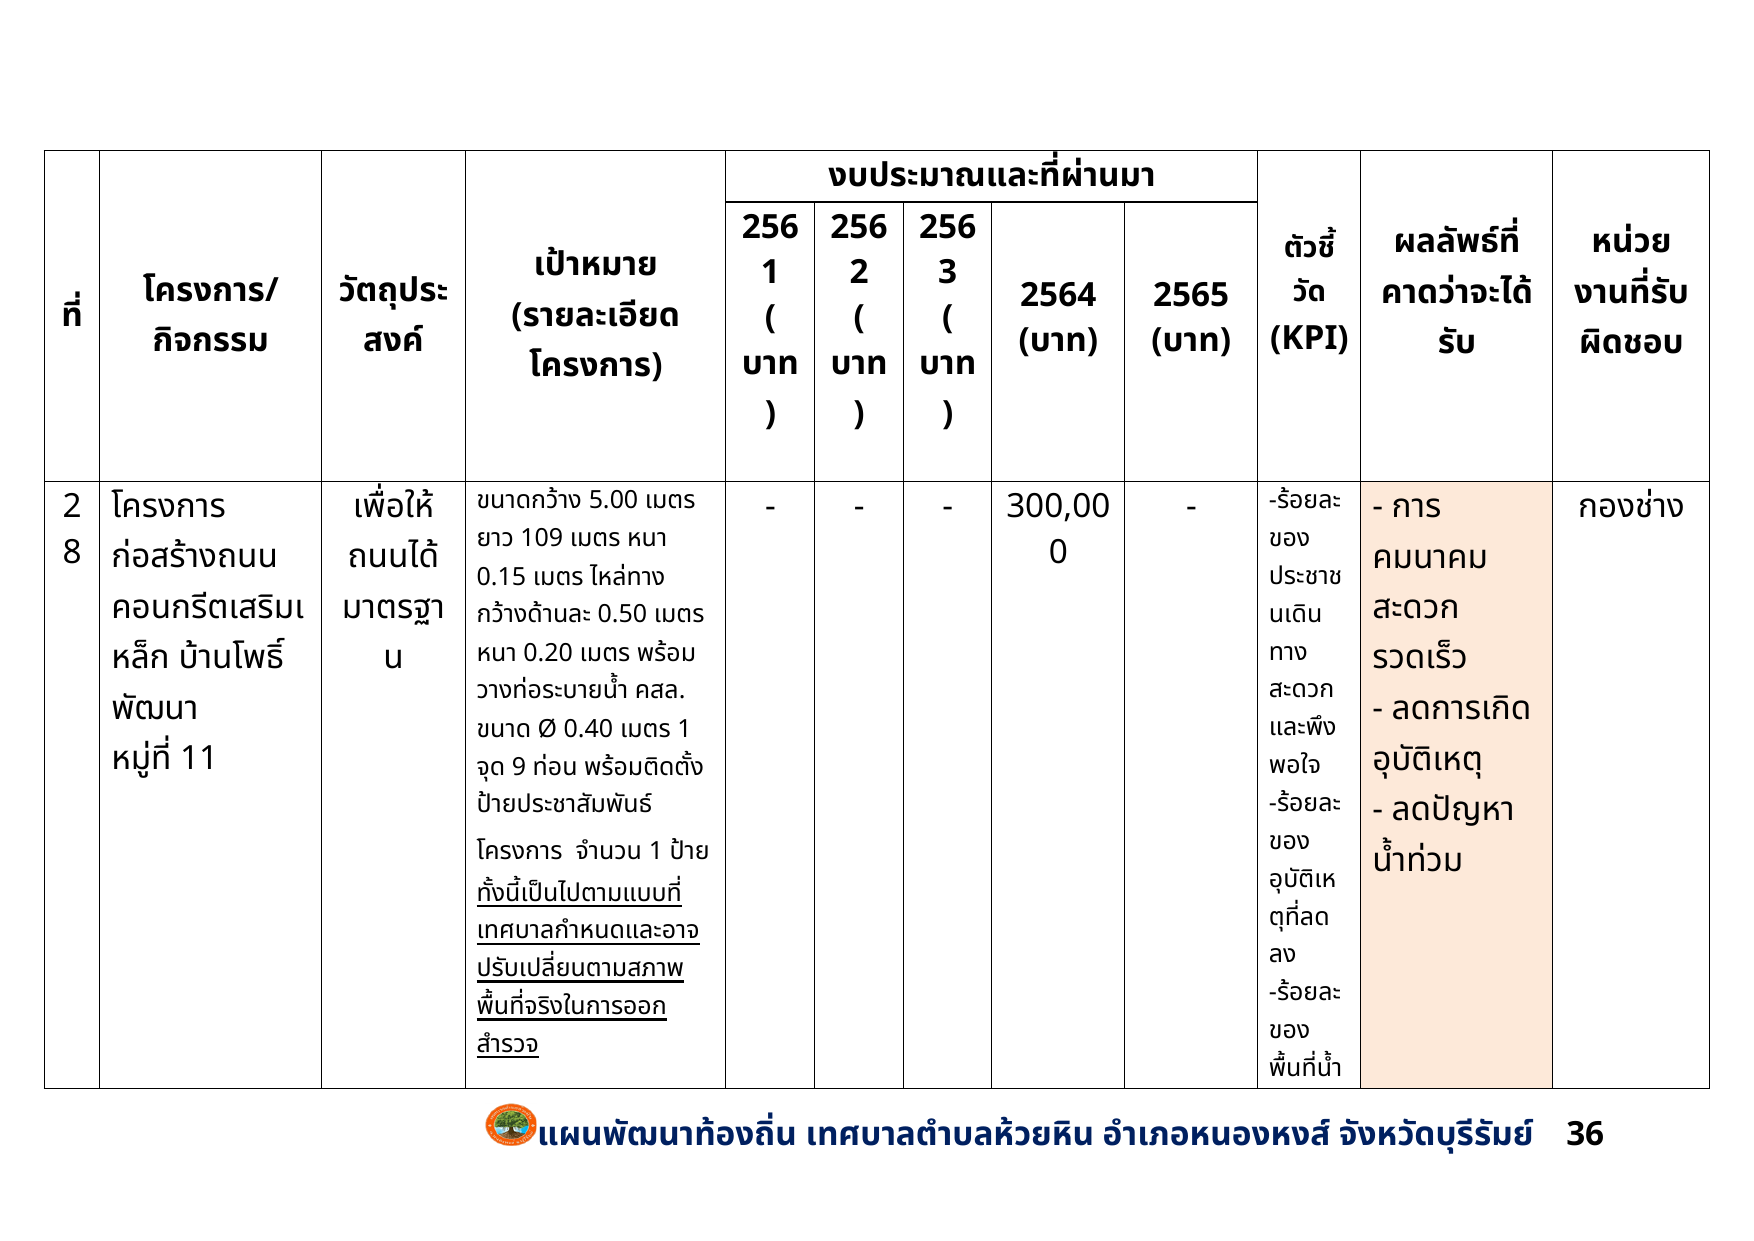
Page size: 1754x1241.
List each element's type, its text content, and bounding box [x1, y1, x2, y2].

table_header เป้าหมาย (รายละเอียดโครงการ) [466, 151, 725, 481]
table_header โครงการ/กิจกรรม [100, 151, 321, 481]
table_cell -ร้อยละของประชาชนเดินทางสะดวกและพึงพอใจ -ร้อยละของอุบัติเหตุที่ลดลง -ร้อยละของพื้นที่น้ำท่วมลดลง [1258, 482, 1360, 1088]
table_cell [1258, 435, 1360, 481]
table_cell 2562 (บาท) [815, 203, 903, 434]
picture [485, 1103, 537, 1146]
table_cell โครงการก่อสร้างถนนคอนกรีตเสริมเหล็ก บ้านโพธิ์พัฒนา หมู่ที่ 11 [100, 482, 321, 1088]
table_cell - [1125, 482, 1257, 1088]
table_cell 2563 (บาท) [904, 203, 991, 434]
table_cell 2565 (บาท) [1125, 203, 1257, 434]
table_header ตัวชี้วัด (KPI) [1258, 151, 1360, 434]
table_cell 2564 (บาท) [992, 203, 1124, 434]
table_cell 2561 (บาท) [726, 203, 814, 434]
table_cell - การคมนาคมสะดวก รวดเร็ว - ลดการเกิดอุบัติเหตุ - ลดปัญหาน้ำท่วม [1361, 482, 1552, 1088]
table_cell กองช่าง [1553, 482, 1709, 1088]
table_cell 28 [45, 482, 99, 1088]
table_cell - [815, 482, 903, 1088]
table_cell [904, 435, 991, 481]
table_cell [1361, 435, 1552, 481]
table_cell [815, 435, 903, 481]
table_cell - [904, 482, 991, 1088]
table_cell [726, 435, 814, 481]
table_header ผลลัพธ์ที่คาดว่าจะได้รับ [1361, 151, 1552, 434]
table_cell 300,000 [992, 482, 1124, 1088]
table_cell [1553, 435, 1709, 481]
table_cell เพื่อให้ถนนได้มาตรฐาน [322, 482, 465, 1088]
table_cell [992, 435, 1124, 481]
table_header ที่ [45, 151, 99, 481]
table_header วัตถุประสงค์ [322, 151, 465, 481]
table_header งบประมาณและที่ผ่านมา [726, 151, 1257, 201]
table_cell - [726, 482, 814, 1088]
table_cell [1125, 435, 1257, 481]
table_header หน่วยงานที่รับผิดชอบ [1553, 151, 1709, 434]
